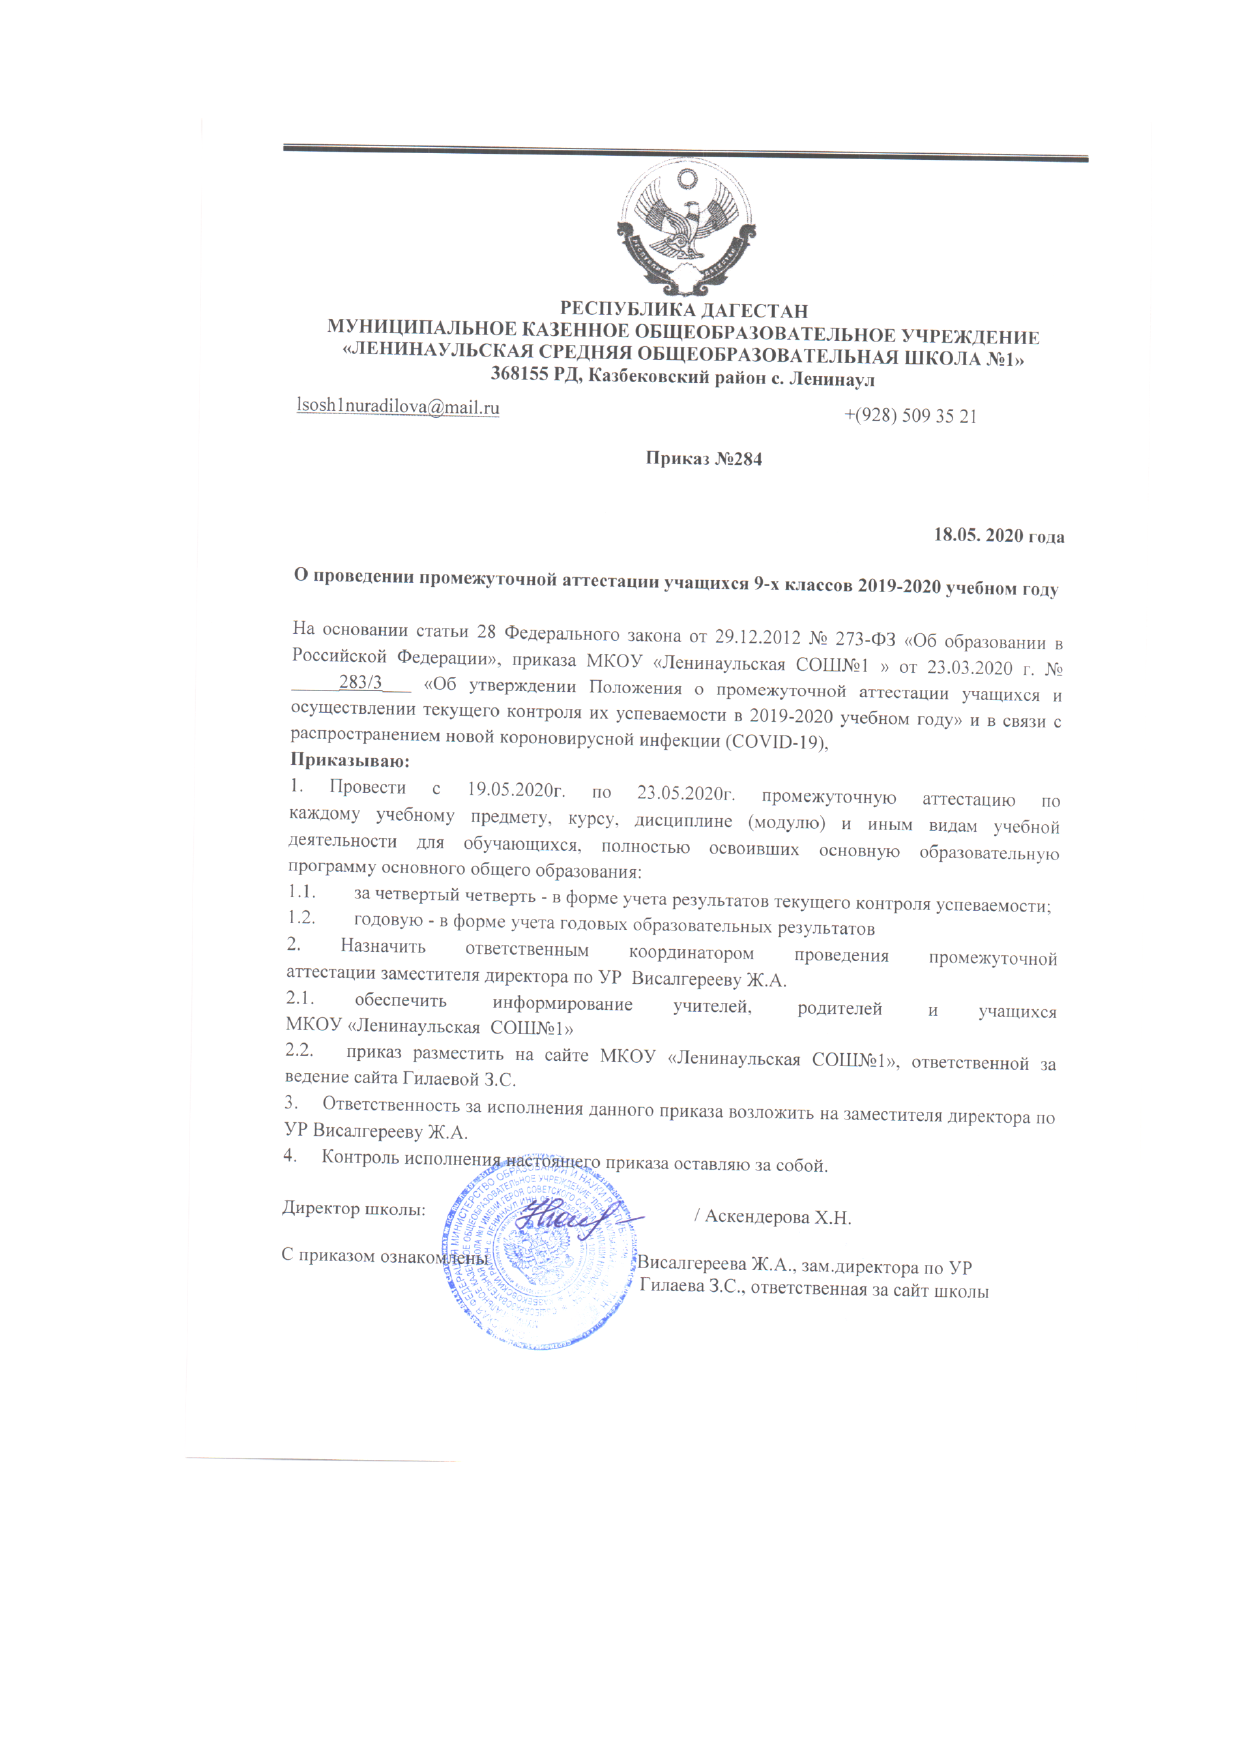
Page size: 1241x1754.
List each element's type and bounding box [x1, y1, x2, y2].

picture [177, 118, 1152, 1636]
